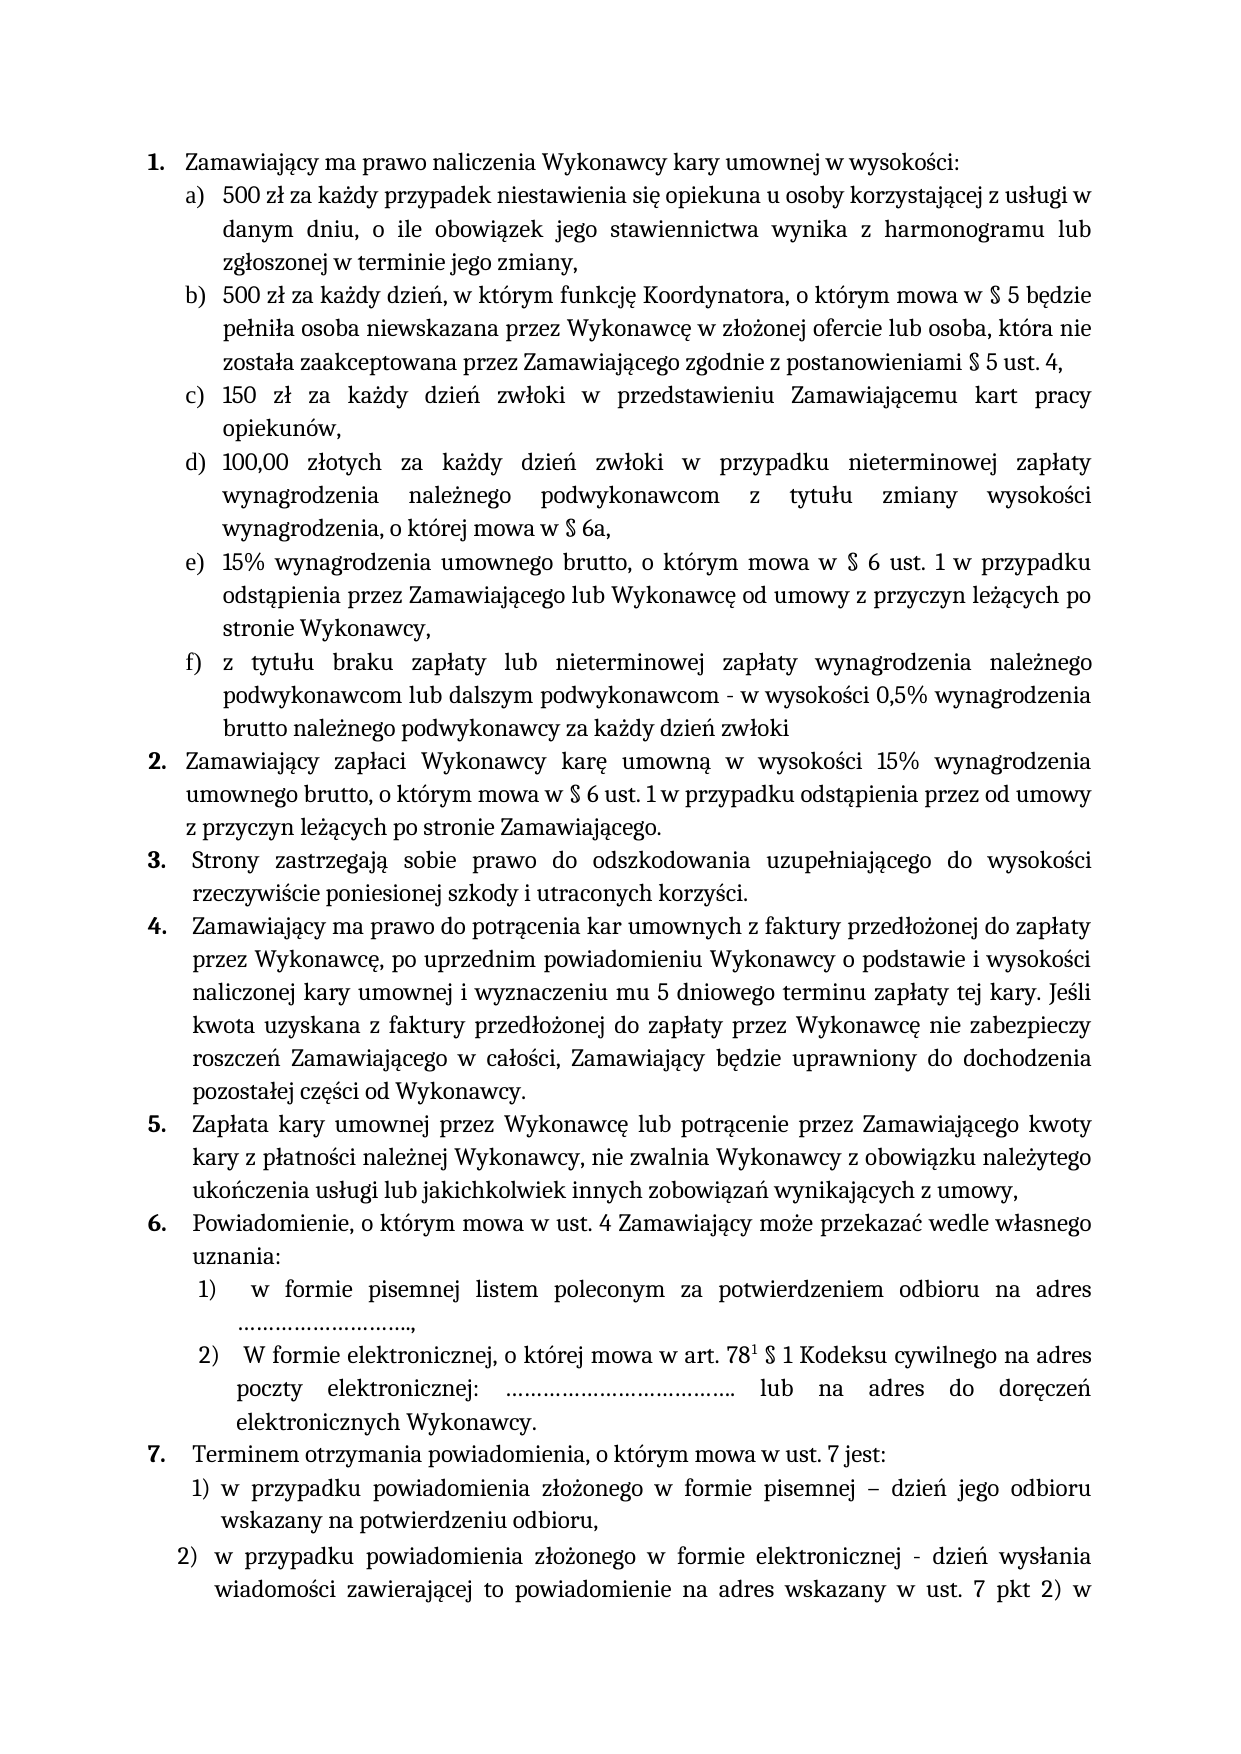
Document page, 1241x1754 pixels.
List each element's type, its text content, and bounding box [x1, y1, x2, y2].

list 500 zł za każdy przypadek niestawienia się opiekuna u osoby korzystającej z usługi w danym dniu, o ile obowiązek jego stawiennictwa wynika z harmonogramu lub zgłoszonej w terminie jego zmiany, [185, 181, 1093, 276]
list Strony zastrzegają sobie prawo do odszkodowania uzupełniającego do wysokości rzeczywiście poniesionej szkody i utraconych korzyści. [148, 846, 1093, 908]
list 150 zł za każdy dzień zwłoki w przedstawieniu Zamawiającemu kart pracy opiekunów, [185, 380, 1093, 443]
list w przypadku powiadomienia złożonego w formie pisemnej – dzień jego odbioru wskazany na potwierdzeniu odbioru, [192, 1473, 1093, 1535]
list Zamawiający zapłaci Wykonawcy karę umowną w wysokości 15% wynagrodzenia umownego brutto, o którym mowa w § 6 ust. 1 w przypadku odstąpienia przez od umowy z przyczyn leżących po stronie Zamawiającego. [148, 747, 1093, 842]
list w formie pisemnej listem poleconym za potwierdzeniem odbioru na adres ………………………., [199, 1275, 1093, 1337]
list z tytułu braku zapłaty lub nieterminowej zapłaty wynagrodzenia należnego podwykonawcom lub dalszym podwykonawcom - w wysokości 0,5% wynagrodzenia brutto należnego podwykonawcy za każdy dzień zwłoki [185, 647, 1093, 743]
list Zamawiający ma prawo naliczenia Wykonawcy kary umownej w wysokości: [148, 148, 1093, 176]
list Zapłata kary umownej przez Wykonawcę lub potrącenie przez Zamawiającego kwoty kary z płatności należnej Wykonawcy, nie zwalnia Wykonawcy z obowiązku należytego ukończenia usługi lub jakichkolwiek innych zobowiązań wynikających z umowy, [148, 1110, 1093, 1205]
list W formie elektronicznej, o której mowa w art. 781 § 1 Kodeksu cywilnego na adres poczty elektronicznej: ………………………………. lub na adres do doręczeń elektronicznych Wykonawcy. [199, 1341, 1093, 1436]
list Terminem otrzymania powiadomienia, o którym mowa w ust. 7 jest: [148, 1440, 1093, 1469]
list Zamawiający ma prawo do potrącenia kar umownych z faktury przedłożonej do zapłaty przez Wykonawcę, po uprzednim powiadomieniu Wykonawcy o podstawie i wysokości naliczonej kary umownej i wyznaczeniu mu 5 dniowego terminu zapłaty tej kary. Jeśli kwota uzyskana z faktury przedłożonej do zapłaty przez Wykonawcę nie zabezpieczy roszczeń Zamawiającego w całości, Zamawiający będzie uprawniony do dochodzenia pozostałej części od Wykonawcy. [148, 912, 1093, 1106]
list 500 zł za każdy dzień, w którym funkcję Koordynatora, o którym mowa w § 5 będzie pełniła osoba niewskazana przez Wykonawcę w złożonej ofercie lub osoba, która nie została zaakceptowana przez Zamawiającego zgodnie z postanowieniami § 5 ust. 4, [185, 281, 1093, 376]
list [177, 1542, 1093, 1603]
list 100,00 złotych za każdy dzień zwłoki w przypadku nieterminowej zapłaty wynagrodzenia należnego podwykonawcom z tytułu zmiany wysokości wynagrodzenia, o której mowa w § 6a, [185, 447, 1093, 543]
list Powiadomienie, o którym mowa w ust. 4 Zamawiający może przekazać wedle własnego uznania: [148, 1209, 1093, 1271]
list 15% wynagrodzenia umownego brutto, o którym mowa w § 6 ust. 1 w przypadku odstąpienia przez Zamawiającego lub Wykonawcę od umowy z przyczyn leżących po stronie Wykonawcy, [185, 547, 1093, 643]
